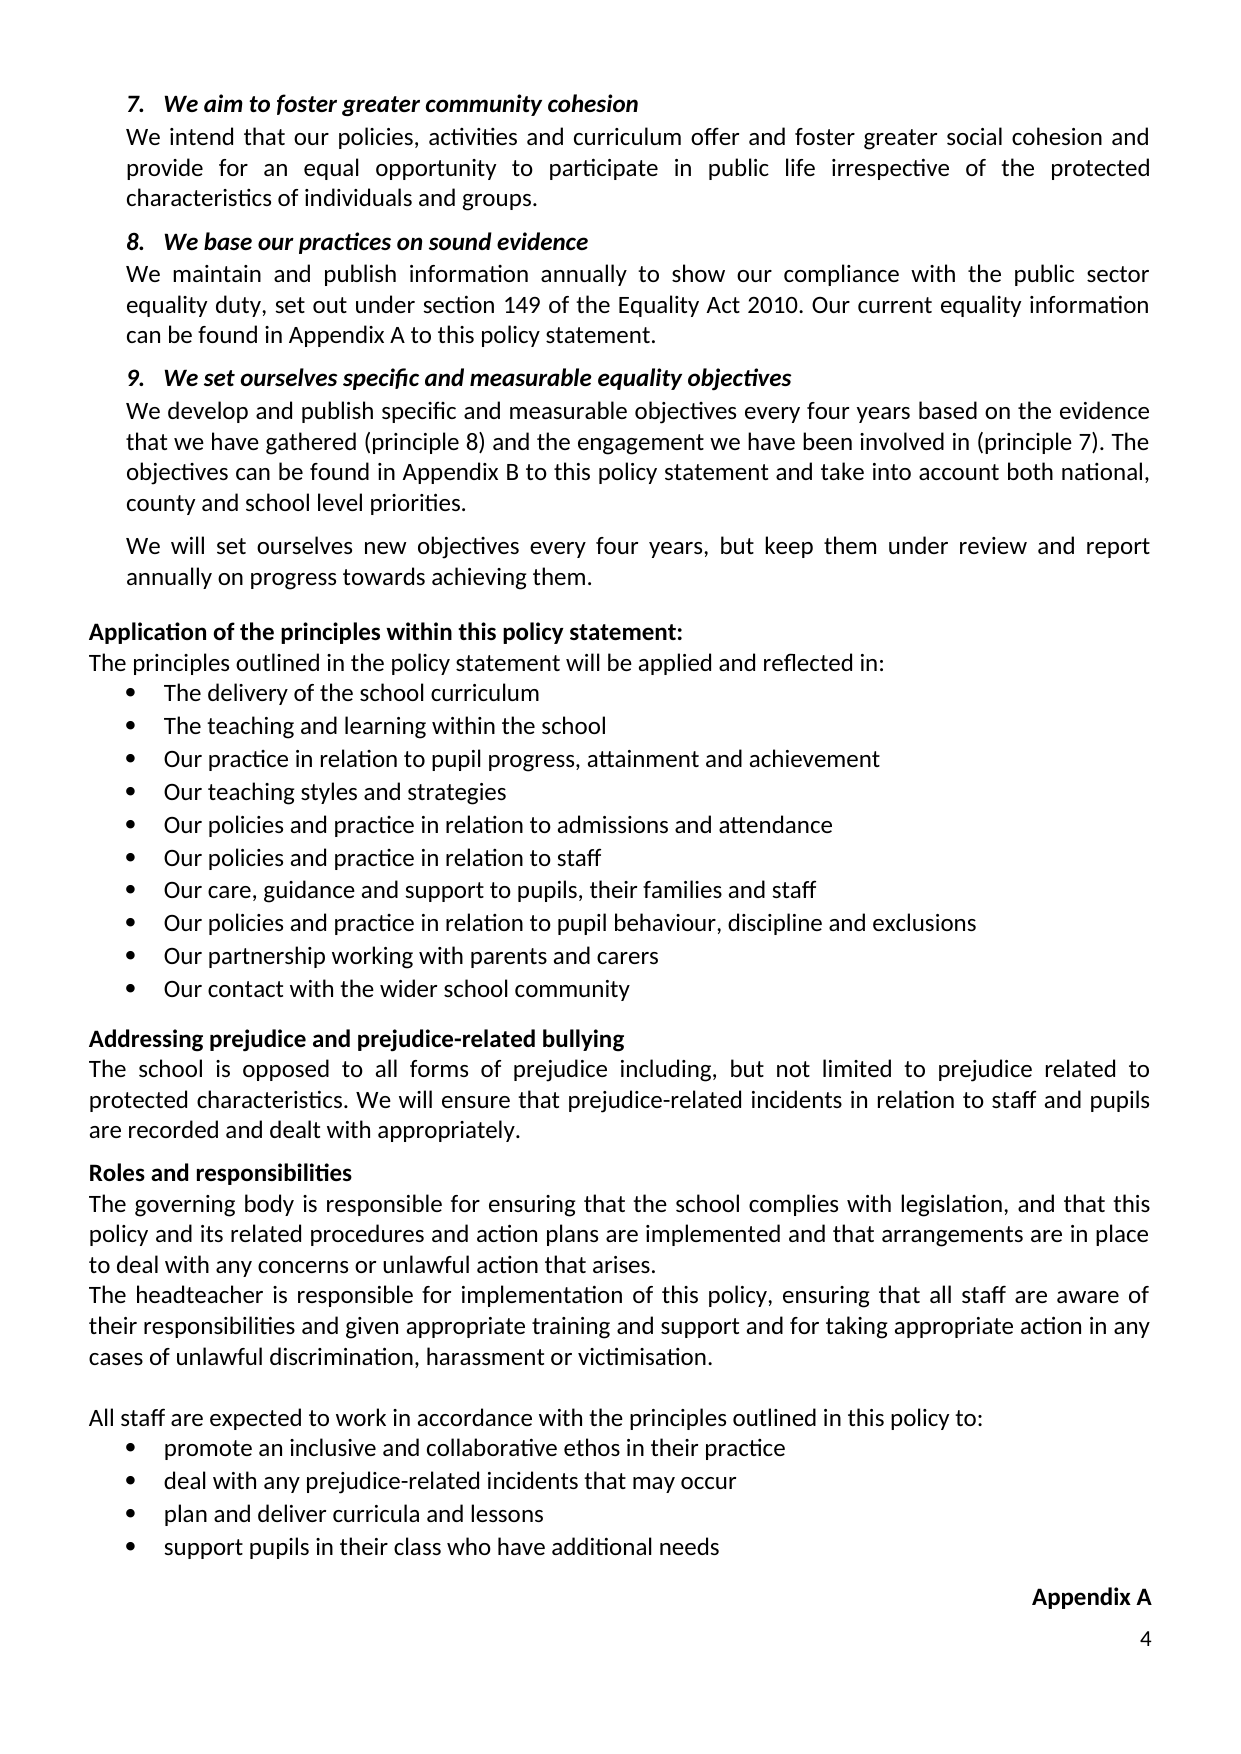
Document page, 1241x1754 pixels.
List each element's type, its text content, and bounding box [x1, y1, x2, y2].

list promote an inclusive and collaborative ethos in their practice [126, 1432, 1152, 1463]
list We aim to foster greater community cohesion [126, 89, 1152, 119]
text Appendix A [89, 1581, 1152, 1611]
text Addressing prejudice and prejudice-related bullying [89, 1023, 1152, 1053]
list We set ourselves specific and measurable equality objectives [126, 363, 1152, 393]
text We maintain and publish information annually to show our compliance with the public sector equality duty, set out under section 149 of the Equality Act 2010. Our current equality information can be found in Appendix A to this policy statement. [126, 258, 1152, 350]
list deal with any prejudice-related incidents that may occur [126, 1465, 1152, 1496]
text We develop and publish specific and measurable objectives every four years based on the evidence that we have gathered (principle 8) and the engagement we have been involved in (principle 7). The objectives can be found in Appendix B to this policy statement and take into account both national, county and school level priorities. [126, 396, 1152, 518]
list Our partnership working with parents and carers [126, 941, 1152, 971]
list Our policies and practice in relation to admissions and attendance [126, 809, 1152, 839]
list support pupils in their class who have additional needs [126, 1531, 1152, 1562]
list Our policies and practice in relation to staff [126, 842, 1152, 872]
list Our care, guidance and support to pupils, their families and staff [126, 875, 1152, 905]
text We intend that our policies, activities and curriculum offer and foster greater social cohesion and provide for an equal opportunity to participate in public life irrespective of the protected characteristics of individuals and groups. [126, 122, 1152, 213]
text The principles outlined in the policy statement will be applied and reflected in: [89, 647, 1152, 677]
text The headteacher is responsible for implementation of this policy, ensuring that all staff are aware of their responsibilities and given appropriate training and support and for taking appropriate action in any cases of unlawful discrimination, harassment or victimisation. [89, 1280, 1152, 1371]
list Our policies and practice in relation to pupil behaviour, discipline and exclusions [126, 908, 1152, 938]
text Application of the principles within this policy statement: [89, 616, 1152, 647]
list The delivery of the school curriculum [126, 677, 1152, 708]
list The teaching and learning within the school [126, 710, 1152, 741]
text The school is opposed to all forms of prejudice including, but not limited to prejudice related to protected characteristics. We will ensure that prejudice-related incidents in relation to staff and pupils are recorded and dealt with appropriately. [89, 1053, 1152, 1145]
list Our contact with the wider school community [126, 973, 1152, 1004]
list Our practice in relation to pupil progress, attainment and achievement [126, 743, 1152, 773]
text Roles and responsibilities [89, 1158, 1152, 1188]
text The governing body is responsible for ensuring that the school complies with legislation, and that this policy and its related procedures and action plans are implemented and that arrangements are in place to deal with any concerns or unlawful action that arises. [89, 1188, 1152, 1280]
text All staff are expected to work in accordance with the principles outlined in this policy to: [89, 1402, 1152, 1432]
list plan and deliver curricula and lessons [126, 1498, 1152, 1529]
list Our teaching styles and strategies [126, 776, 1152, 806]
text We will set ourselves new objectives every four years, but keep them under review and report annually on progress towards achieving them. [126, 530, 1152, 591]
list We base our practices on sound evidence [126, 226, 1152, 256]
